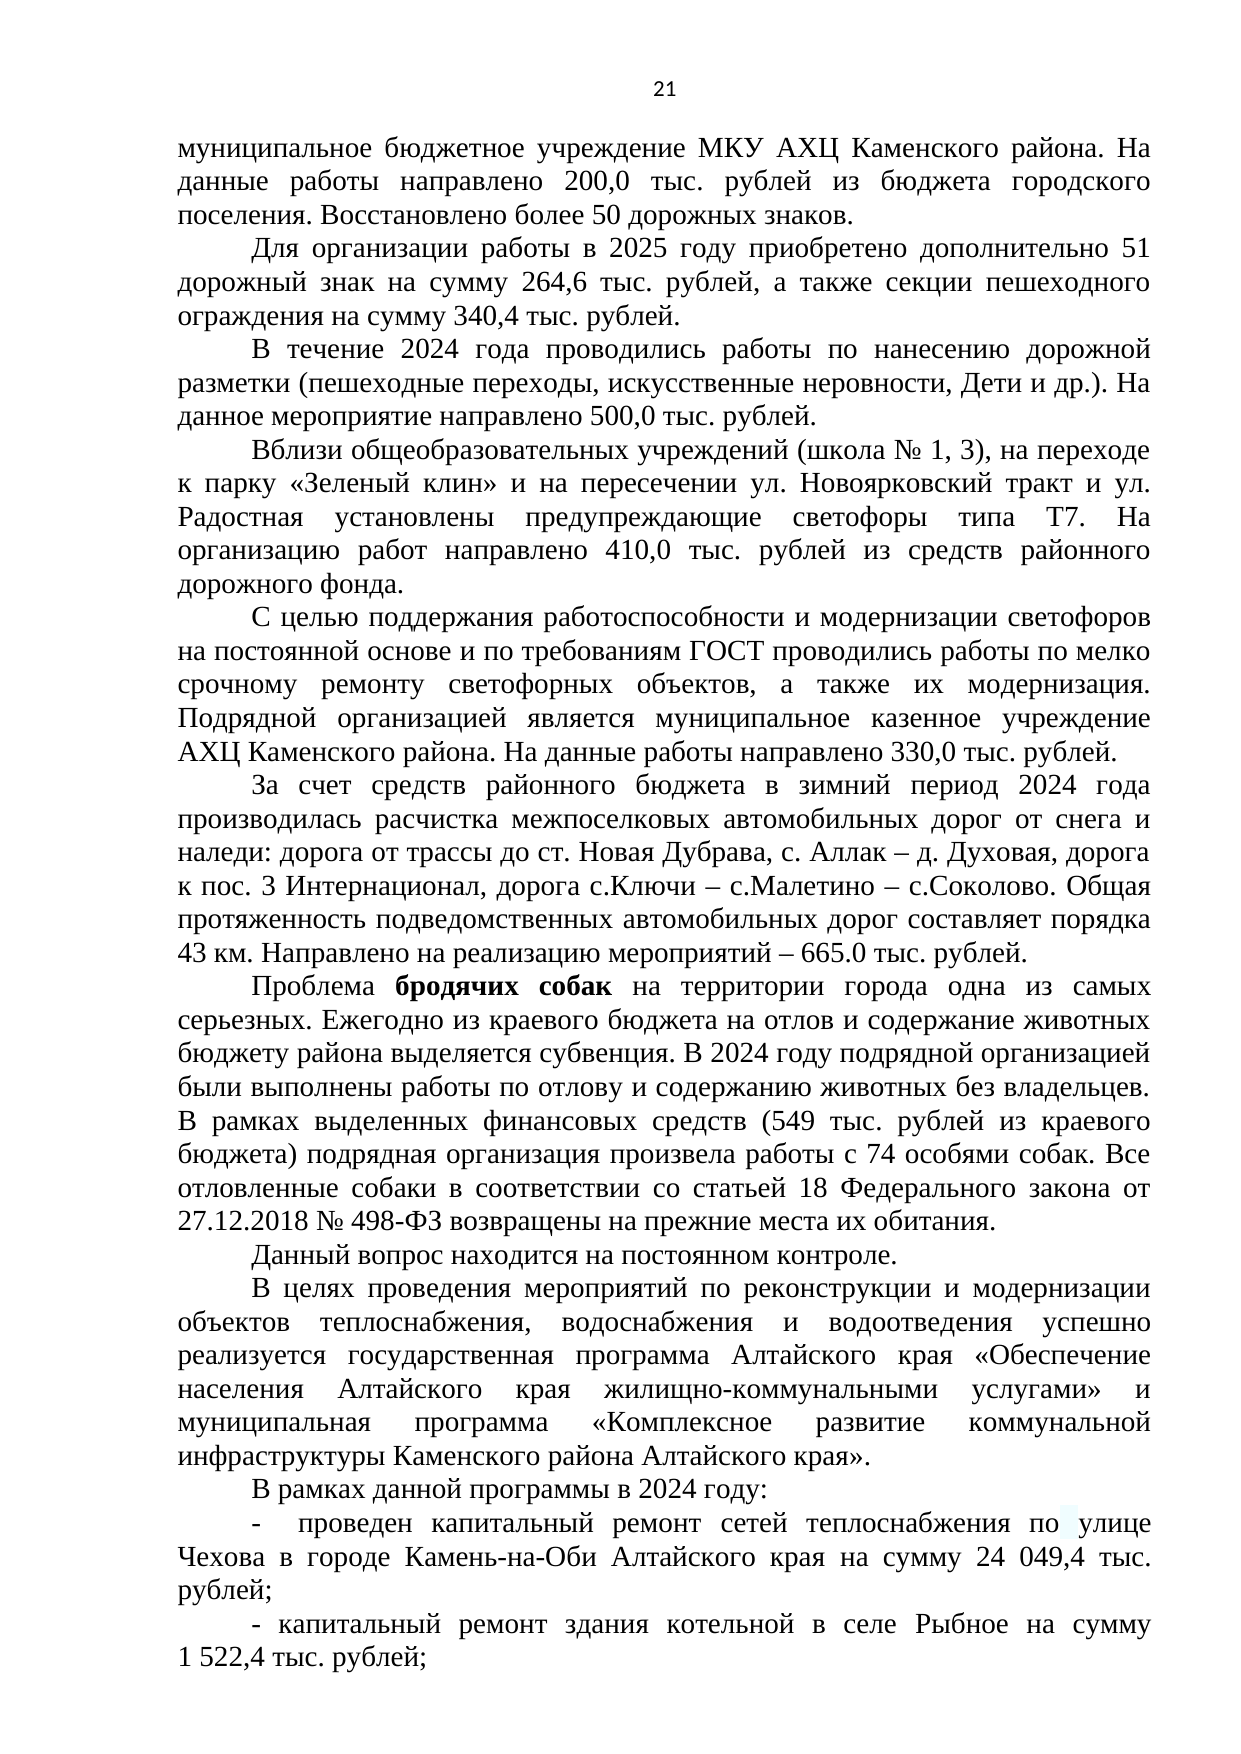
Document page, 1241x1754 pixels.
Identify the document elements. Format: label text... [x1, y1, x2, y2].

text В целях проведения мероприятий по реконструкции и модернизации объектов теплоснабжения, водоснабжения и водоотведения успешно реализуется государственная программа Алтайского края «Обеспечение населения Алтайского края жилищно-коммунальными услугами» и муниципальная программа «Комплексное развитие коммунальной инфраструктуры Каменского района Алтайского края». [177, 1270, 1152, 1472]
text - капитальный ремонт здания котельной в селе Рыбное на сумму 1 522,4 тыс. рублей; [177, 1606, 1152, 1673]
text Проблема бродячих собак на территории города одна из самых серьезных. Ежегодно из краевого бюджета на отлов и содержание животных бюджету района выделяется субвенция. В 2024 году подрядной организацией были выполнены работы по отлову и содержанию животных без владельцев. В рамках выделенных финансовых средств (549 тыс. рублей из краевого бюджета) подрядная организация произвела работы с 74 особями собак. Все отловленные собаки в соответствии со статьей 18 Федерального закона от 27.12.2018 № 498-ФЗ возвращены на прежние места их обитания. [177, 968, 1152, 1237]
text За счет средств районного бюджета в зимний период 2024 года производилась расчистка межпоселковых автомобильных дорог от снега и наледи: дорога от трассы до ст. Новая Дубрава, с. Аллак – д. Духовая, дорога к пос. 3 Интернационал, дорога с.Ключи – с.Малетино – с.Соколово. Общая протяженность подведомственных автомобильных дорог составляет порядка 43 км. Направлено на реализацию мероприятий – 665.0 тыс. рублей. [177, 767, 1152, 968]
text Для организации работы в 2025 году приобретено дополнительно 51 дорожный знак на сумму 264,6 тыс. рублей, а также секции пешеходного ограждения на сумму 340,4 тыс. рублей. [177, 231, 1152, 331]
text В течение 2024 года проводились работы по нанесению дорожной разметки (пешеходные переходы, искусственные неровности, Дети и др.). На данное мероприятие направлено 500,0 тыс. рублей. [177, 331, 1152, 432]
text - проведен капитальный ремонт сетей теплоснабжения по улице Чехова в городе Камень-на-Оби Алтайского края на сумму 24 049,4 тыс. рублей; [177, 1505, 1152, 1606]
text С целью поддержания работоспособности и модернизации светофоров на постоянной основе и по требованиям ГОСТ проводились работы по мелко срочному ремонту светофорных объектов, а также их модернизация. Подрядной организацией является муниципальное казенное учреждение АХЦ Каменского района. На данные работы направлено 330,0 тыс. рублей. [177, 599, 1152, 767]
text В рамках данной программы в 2024 году: [177, 1472, 1152, 1505]
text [177, 130, 1152, 231]
text Данный вопрос находится на постоянном контроле. [177, 1237, 1152, 1270]
text Вблизи общеобразовательных учреждений (школа № 1, 3), на переходе к парку «Зеленый клин» и на пересечении ул. Новоярковский тракт и ул. Радостная установлены предупреждающие светофоры типа Т7. На организацию работ направлено 410,0 тыс. рублей из средств районного дорожного фонда. [177, 432, 1152, 599]
